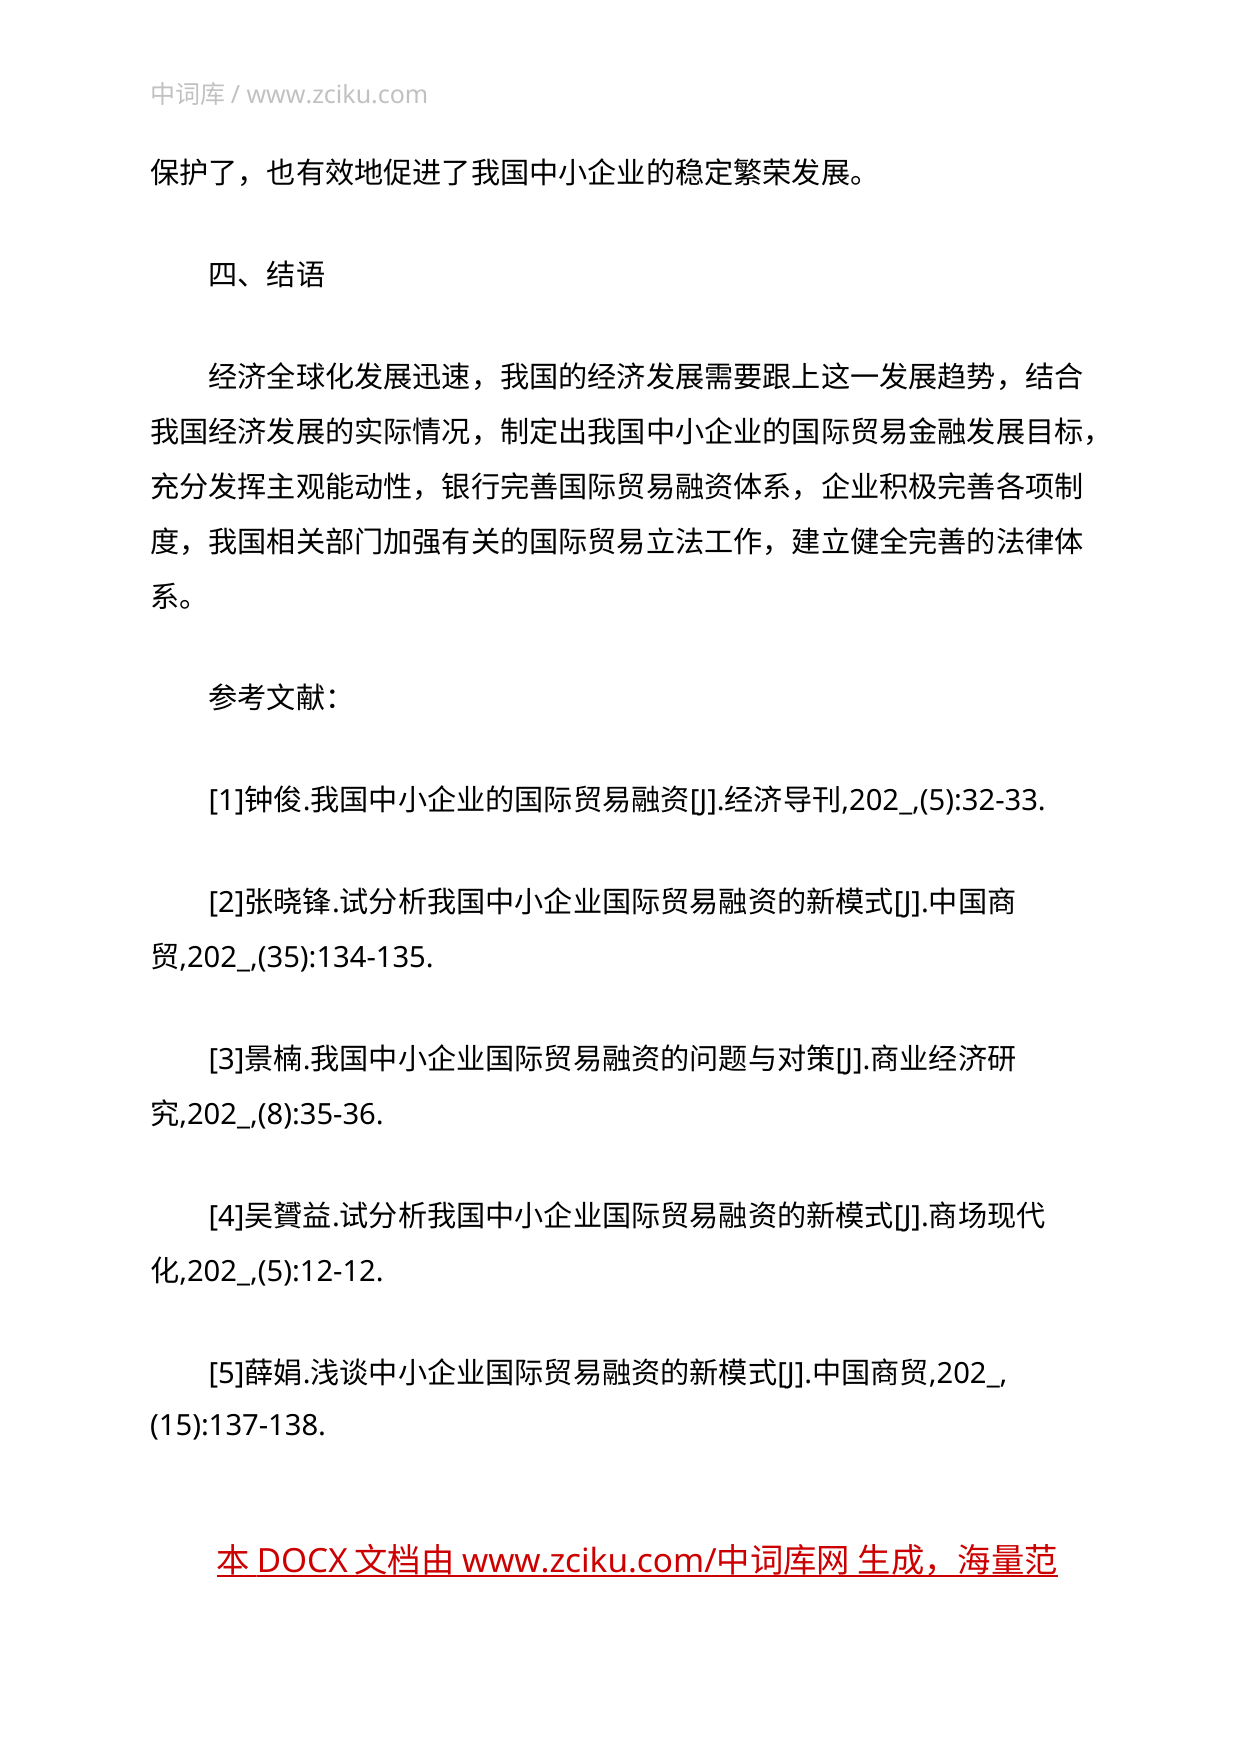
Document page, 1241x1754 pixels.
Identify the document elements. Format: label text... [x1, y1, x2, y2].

text [1]钟俊.我国中小企业的国际贸易融资[J].经济导刊,202_,(5):32-33. [150, 777, 1090, 819]
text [150, 150, 1090, 192]
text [150, 1533, 1090, 1582]
text 四、结语 [150, 252, 1090, 294]
text [4]吴贇益.试分析我国中小企业国际贸易融资的新模式[J].商场现代化,202_,(5):12-12. [150, 1193, 1090, 1290]
text [5]薛娟.浅谈中小企业国际贸易融资的新模式[J].中国商贸,202_,(15):137-138. [150, 1349, 1090, 1443]
text 经济全球化发展迅速，我国的经济发展需要跟上这一发展趋势，结合我国经济发展的实际情况，制定出我国中小企业的国际贸易金融发展目标，充分发挥主观能动性，银行完善国际贸易融资体系，企业积极完善各项制度，我国相关部门加强有关的国际贸易立法工作，建立健全完善的法律体系。 [150, 353, 1090, 615]
text [2]张晓锋.试分析我国中小企业国际贸易融资的新模式[J].中国商贸,202_,(35):134-135. [150, 879, 1090, 976]
text [3]景楠.我国中小企业国际贸易融资的问题与对策[J].商业经济研究,202_,(8):35-36. [150, 1036, 1090, 1133]
text 参考文献： [150, 675, 1090, 717]
